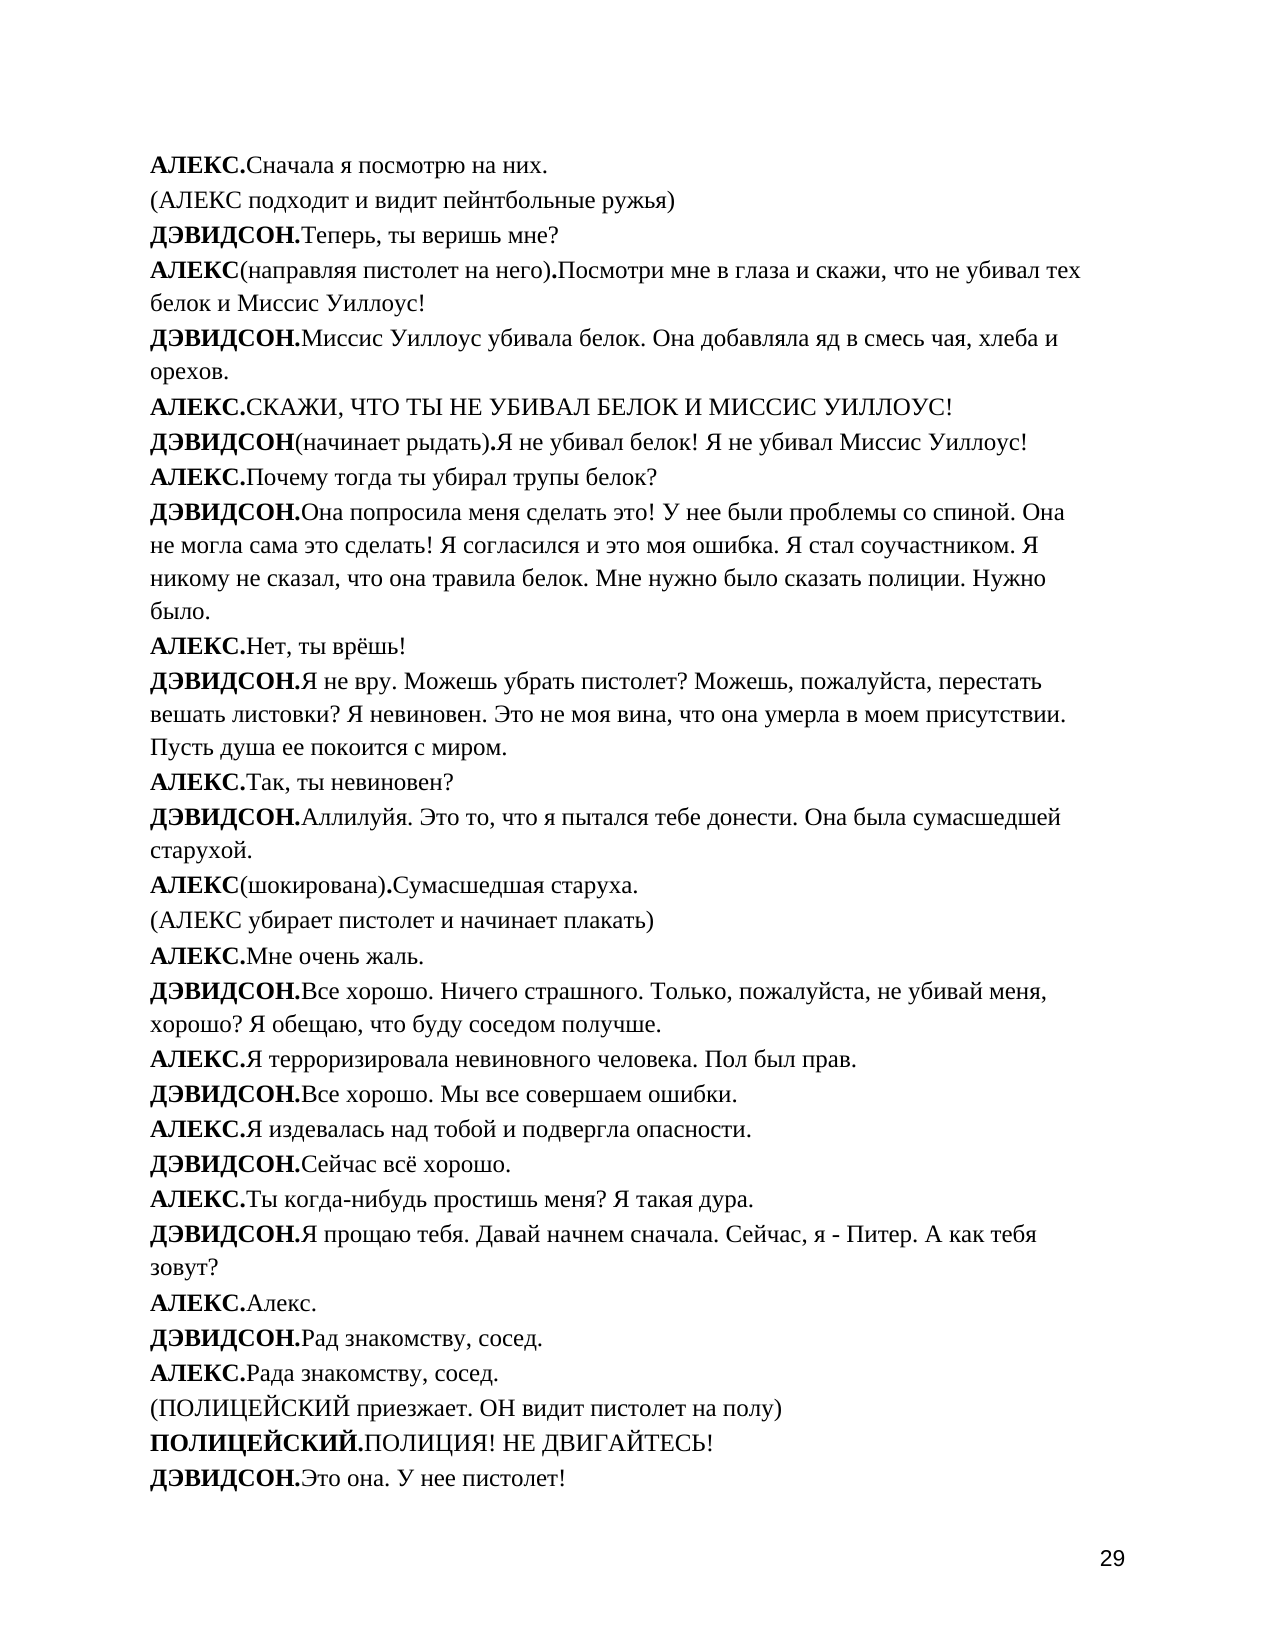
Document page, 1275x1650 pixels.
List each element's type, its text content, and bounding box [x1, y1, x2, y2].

text ДЭВИДСОН.Она попросила меня сделать это! У нее были проблемы со спиной. Она не могла сама это сделать! Я согласился и это моя ошибка. Я стал соучастником. Я никому не сказал, что она травила белок. Мне нужно было сказать полиции. Нужно было. [150, 497, 1095, 625]
text АЛЕКС.Ты когда-нибудь простишь меня? Я такая дура. [150, 1184, 1095, 1213]
text ДЭВИДСОН(начинает рыдать).Я не убивал белок! Я не убивал Миссис Уиллоус! [150, 427, 1095, 455]
text (АЛЕКС подходит и видит пейнтбольные ружья) [150, 185, 1095, 214]
text ДЭВИДСОН.Теперь, ты веришь мне? [150, 220, 1095, 249]
text ДЭВИДСОН.Сейчас всё хорошо. [150, 1149, 1095, 1178]
text ДЭВИДСОН.Все хорошо. Мы все совершаем ошибки. [150, 1079, 1095, 1108]
text АЛЕКС.Рада знакомству, сосед. [150, 1358, 1095, 1387]
text ДЭВИДСОН.Это она. У нее пистолет! [150, 1463, 1095, 1492]
text АЛЕКС.СКАЖИ, ЧТО ТЫ НЕ УБИВАЛ БЕЛОК И МИССИС УИЛЛОУС! [150, 392, 1095, 420]
text АЛЕКС.Почему тогда ты убирал трупы белок? [150, 462, 1095, 491]
text ДЭВИДСОН.Я прощаю тебя. Давай начнем сначала. Сейчас, я - Питер. А как тебя зовут? [150, 1219, 1095, 1281]
text ДЭВИДСОН.Аллилуйя. Это то, что я пытался тебе донести. Она была сумасшедшей старухой. [150, 802, 1095, 864]
text АЛЕКС.Сначала я посмотрю на них. [150, 150, 1095, 179]
text ДЭВИДСОН.Я не вру. Можешь убрать пистолет? Можешь, пожалуйста, перестать вешать листовки? Я невиновен. Это не моя вина, что она умерла в моем присутствии. Пусть душа ее покоится с миром. [150, 666, 1095, 761]
text (АЛЕКС убирает пистолет и начинает плакать) [150, 906, 1095, 934]
text ДЭВИДСОН.Рад знакомству, сосед. [150, 1323, 1095, 1351]
text АЛЕКС.Алекс. [150, 1288, 1095, 1316]
text АЛЕКС.Нет, ты врёшь! [150, 631, 1095, 660]
text ДЭВИДСОН.Все хорошо. Ничего страшного. Только, пожалуйста, не убивай меня, хорошо? Я обещаю, что буду соседом получше. [150, 976, 1095, 1038]
text (ПОЛИЦЕЙСКИЙ приезжает. ОН видит пистолет на полу) [150, 1393, 1095, 1422]
text АЛЕКС.Я издевалась над тобой и подвергла опасности. [150, 1114, 1095, 1143]
text ДЭВИДСОН.Миссис Уиллоус убивала белок. Она добавляла яд в смесь чая, хлеба и орехов. [150, 323, 1095, 385]
text АЛЕКС(шокирована).Сумасшедшая старуха. [150, 871, 1095, 899]
text ПОЛИЦЕЙСКИЙ.ПОЛИЦИЯ! НЕ ДВИГАЙТЕСЬ! [150, 1428, 1095, 1457]
text АЛЕКС.Я терроризировала невиновного человека. Пол был прав. [150, 1044, 1095, 1073]
text АЛЕКС(направляя пистолет на него).Посмотри мне в глаза и скажи, что не убивал тех белок и Миссис Уиллоус! [150, 255, 1095, 317]
text АЛЕКС.Так, ты невиновен? [150, 767, 1095, 796]
text АЛЕКС.Мне очень жаль. [150, 941, 1095, 969]
